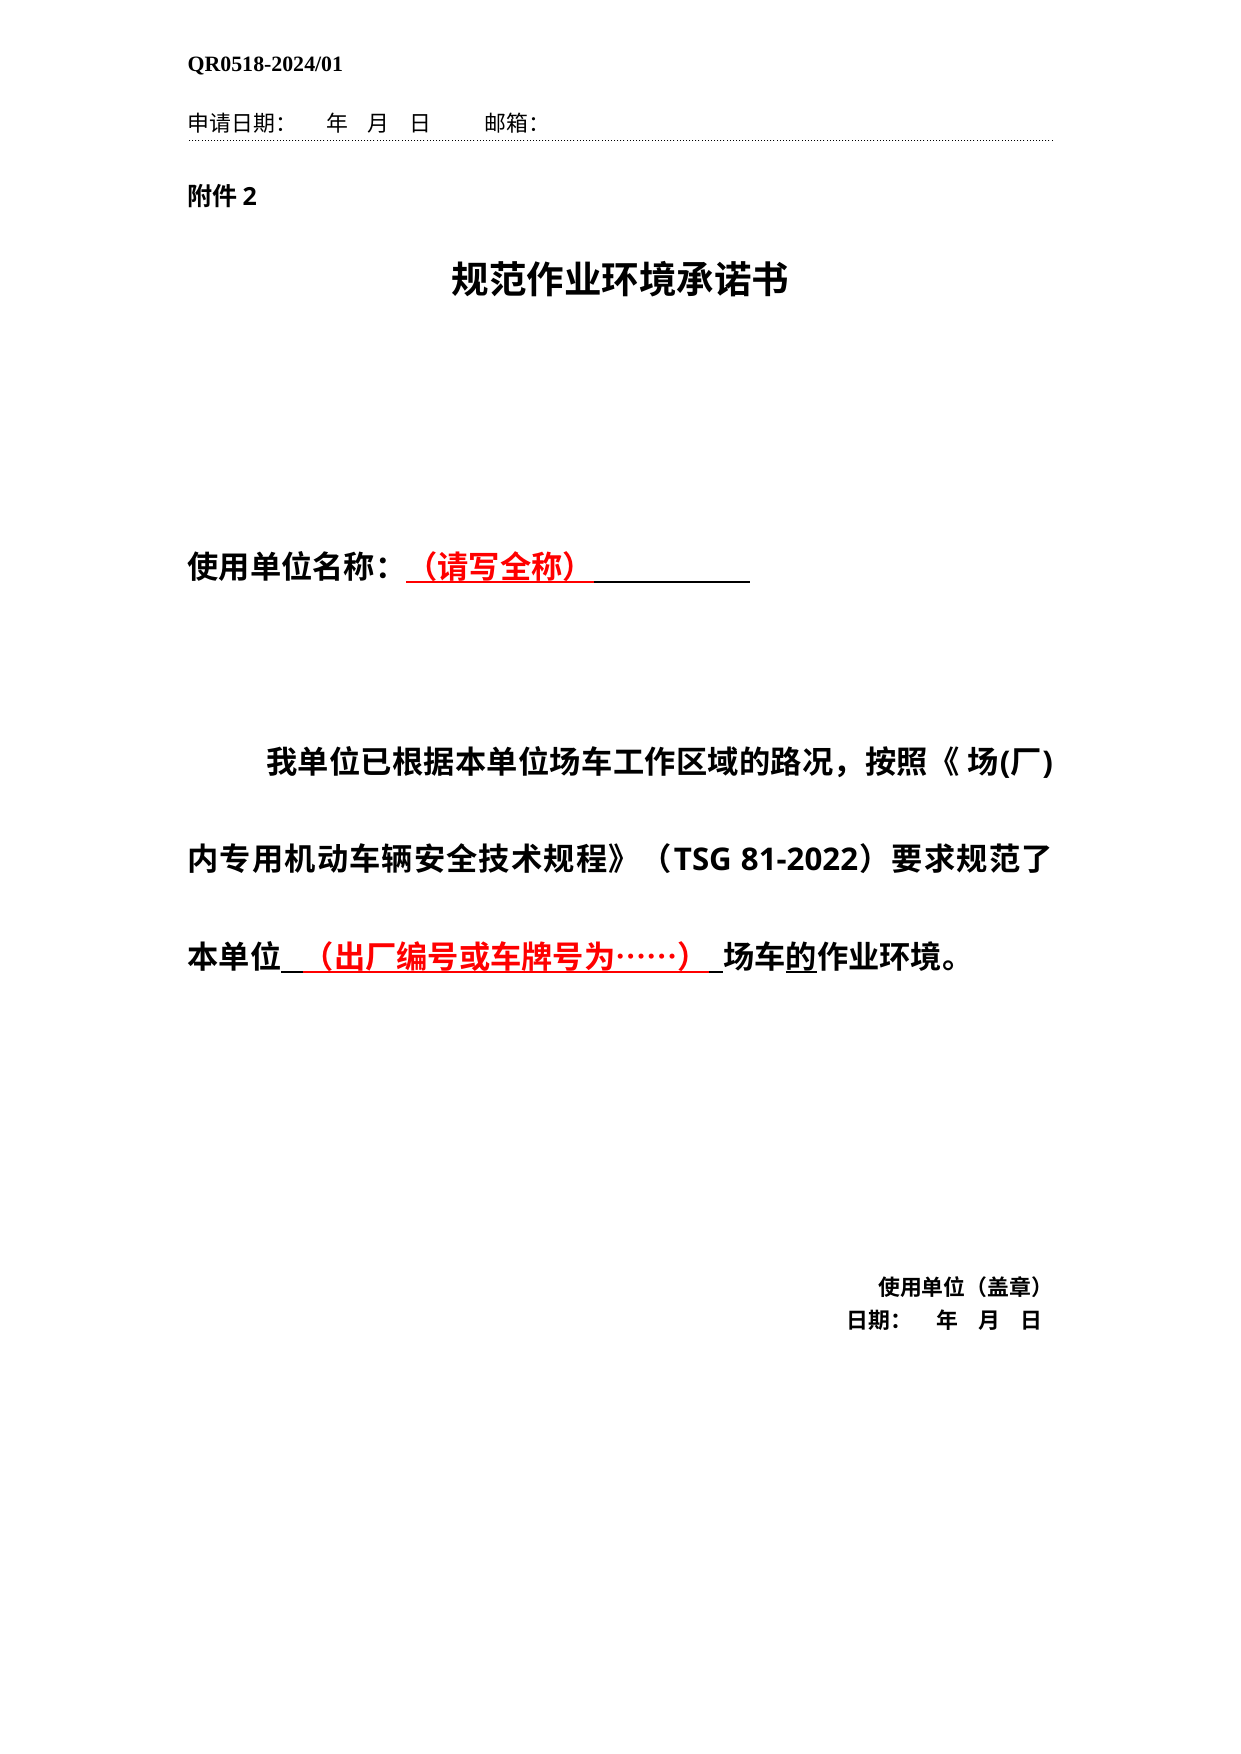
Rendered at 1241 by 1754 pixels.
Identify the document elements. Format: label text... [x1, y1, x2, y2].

text 使用单位（盖章） [187, 1270, 1053, 1302]
text 日期： 年 月 日 [187, 1302, 1042, 1335]
text 规范作业环境承诺书 [187, 245, 1053, 310]
text 附件2 [187, 162, 1053, 227]
text 使用单位名称：（请写全称） [187, 532, 1053, 597]
text 我单位已根据本单位场车工作区域的路况，按照《 场(厂)内专用机动车辆安全技术规程》（TSG 81-2022）要求规范了本单位 （出厂编号或车牌号为……） 场车的作业环境。 [187, 727, 1053, 987]
